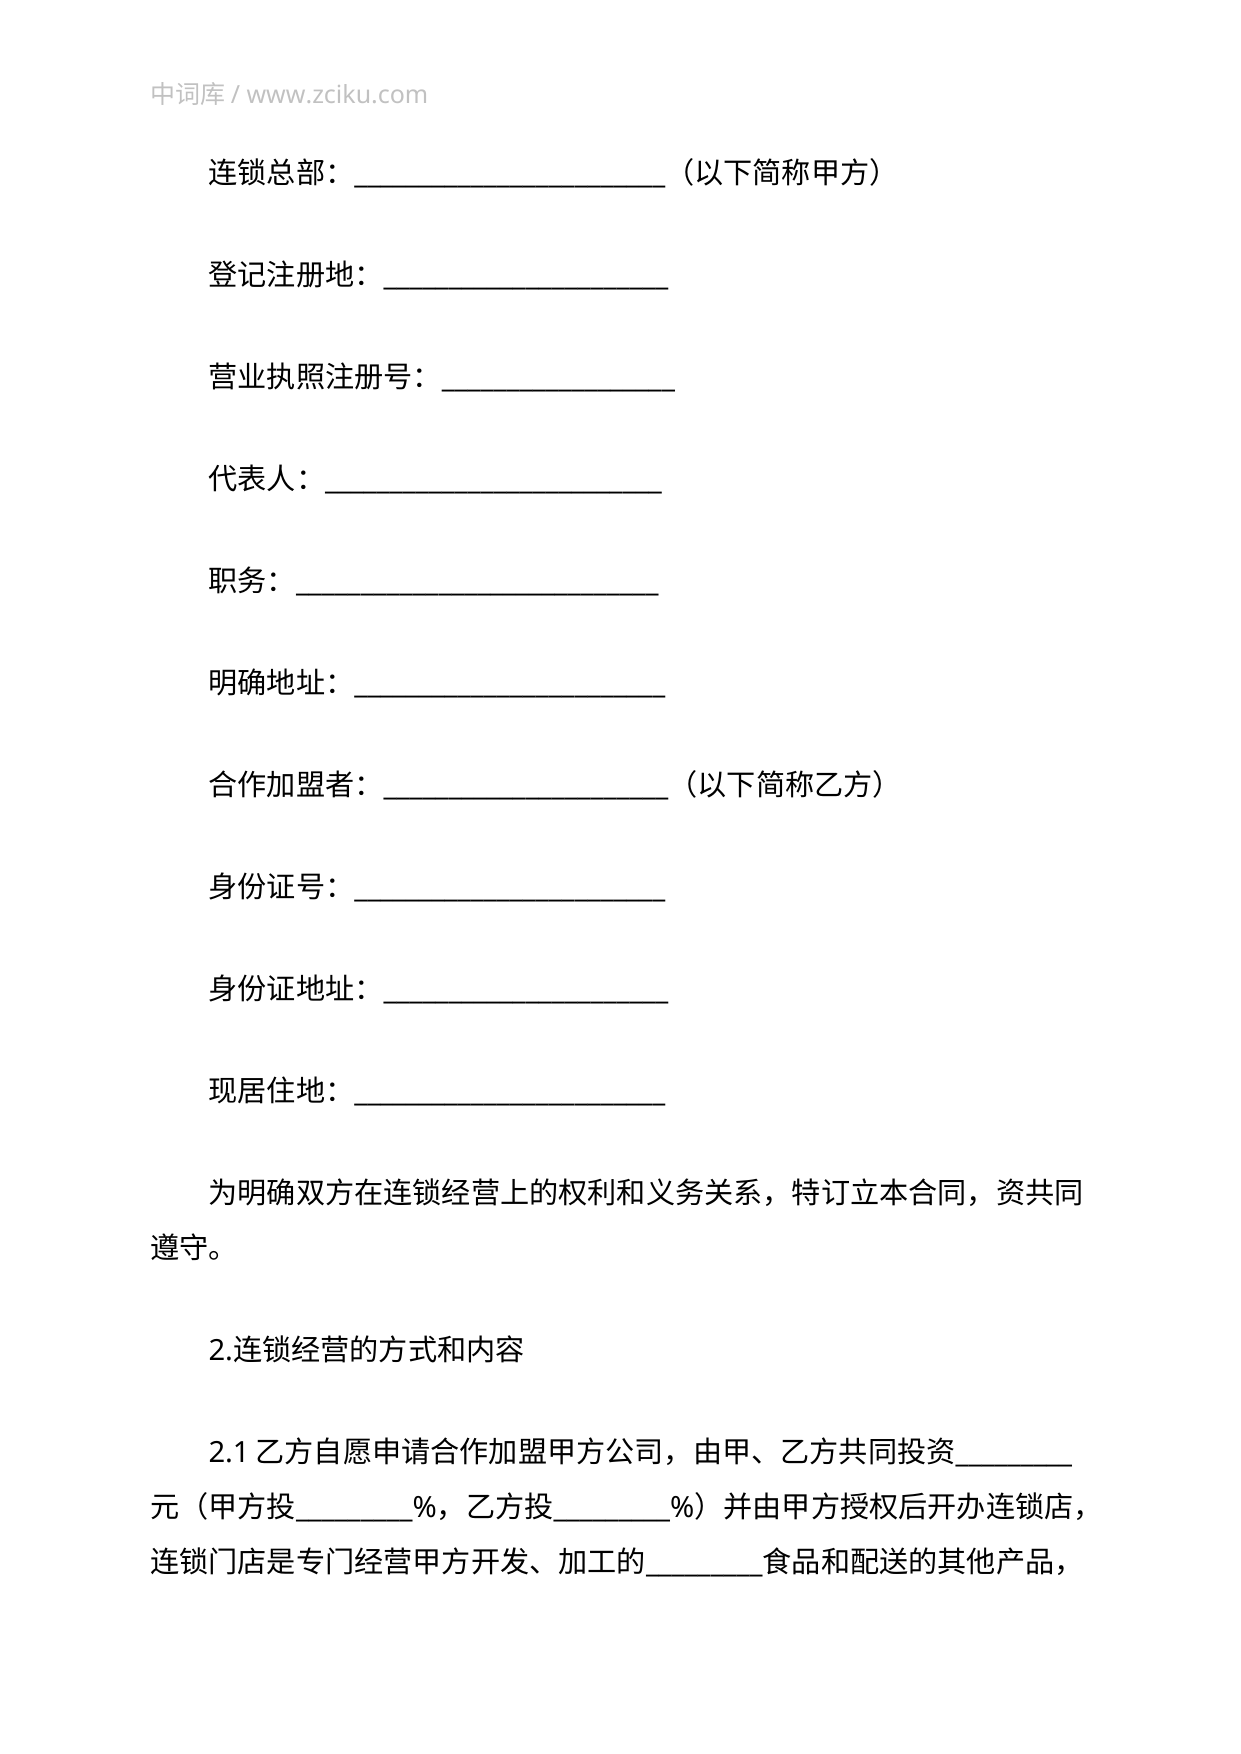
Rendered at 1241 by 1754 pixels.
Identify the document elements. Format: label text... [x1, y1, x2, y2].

text 现居住地：________________________ [150, 1068, 1090, 1110]
text 身份证地址：______________________ [150, 966, 1090, 1008]
text 2.连锁经营的方式和内容 [150, 1326, 1090, 1369]
text 合作加盟者：______________________（以下简称乙方） [150, 762, 1090, 804]
text 营业执照注册号：__________________ [150, 354, 1090, 396]
text 代表人：__________________________ [150, 456, 1090, 498]
text 明确地址：________________________ [150, 660, 1090, 702]
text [150, 1428, 1090, 1581]
text 登记注册地：______________________ [150, 252, 1090, 294]
text 身份证号：________________________ [150, 864, 1090, 906]
text 职务：____________________________ [150, 558, 1090, 600]
text 连锁总部：________________________（以下简称甲方） [150, 150, 1090, 192]
text 为明确双方在连锁经营上的权利和义务关系，特订立本合同，资共同遵守。 [150, 1170, 1090, 1267]
